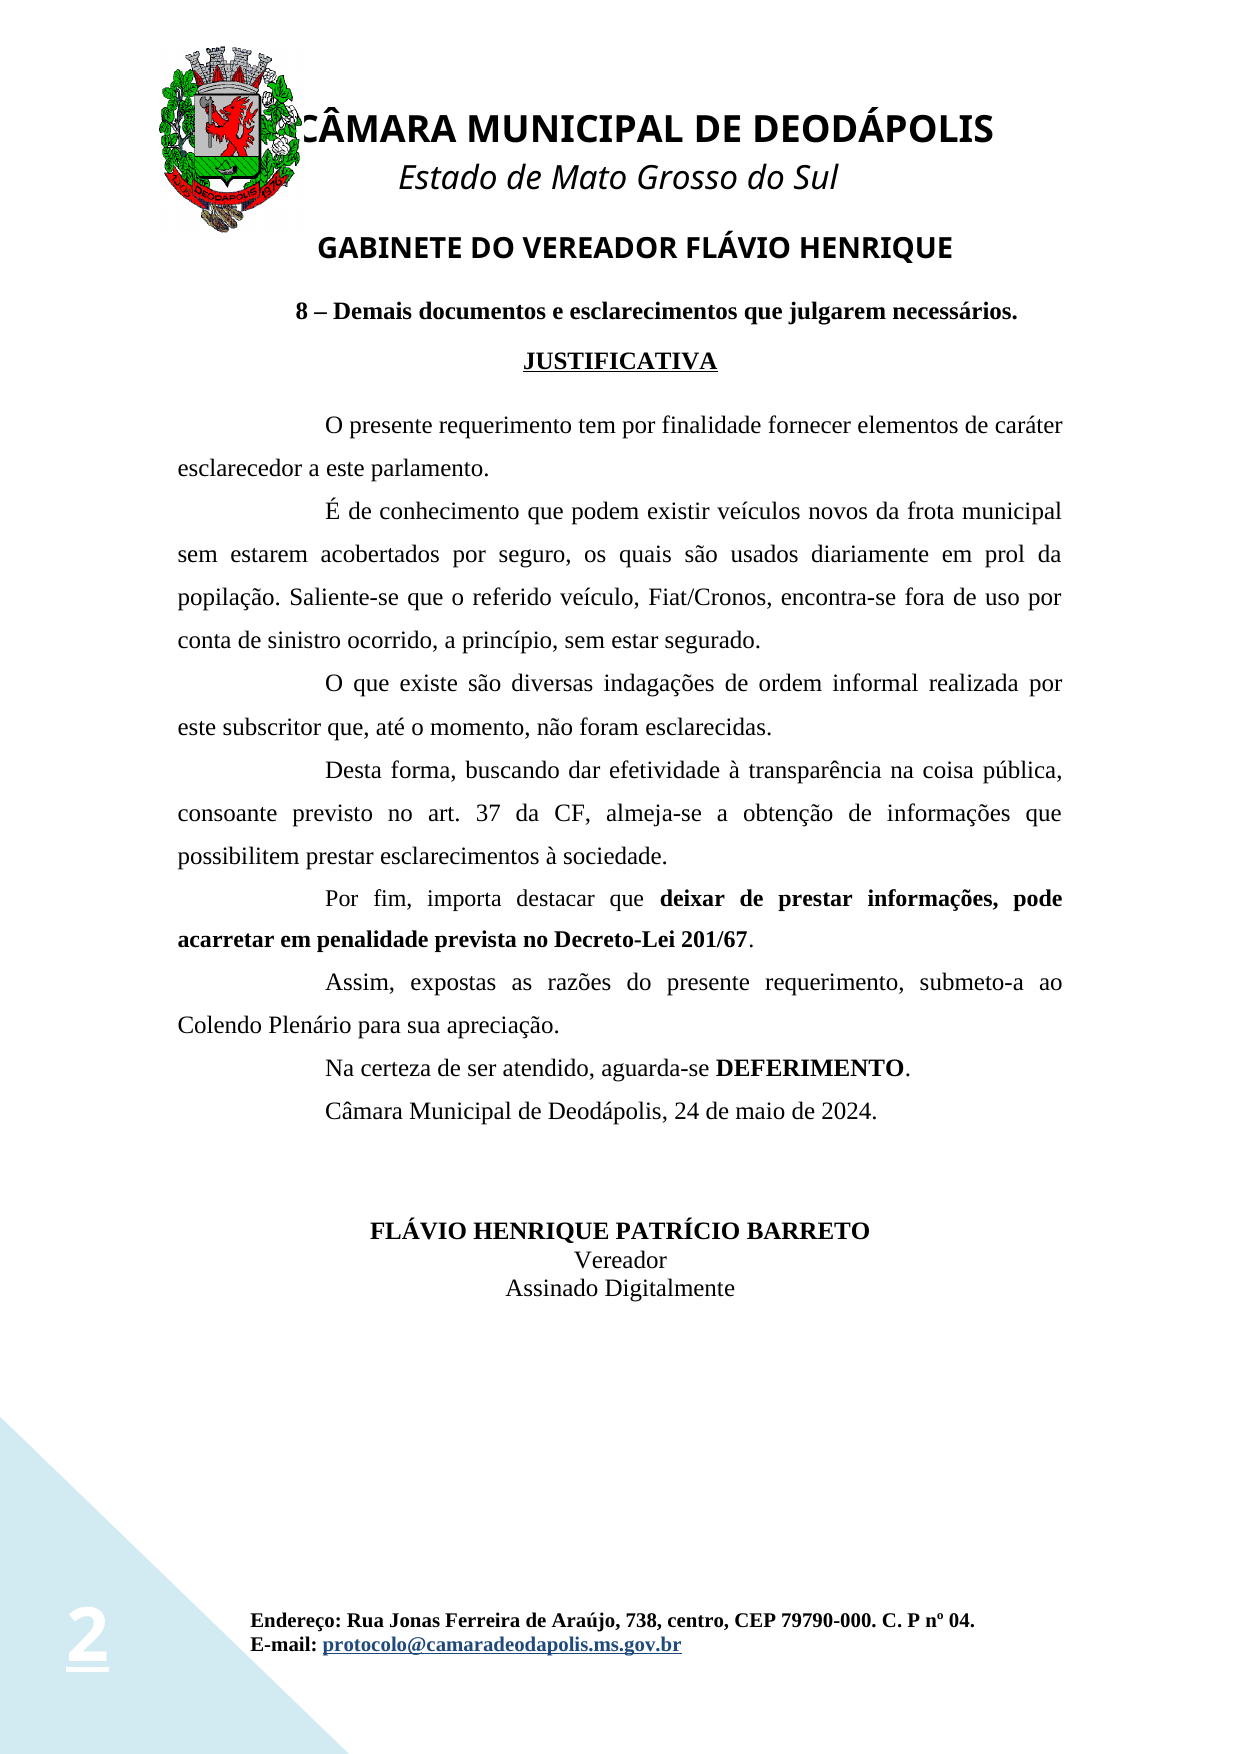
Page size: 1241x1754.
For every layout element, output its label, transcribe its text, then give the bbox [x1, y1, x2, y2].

text JUSTIFICATIVA [177, 346, 1063, 374]
text 8 – Demais documentos e esclarecimentos que julgarem necessários. [177, 296, 1063, 325]
text Vereador [177, 1245, 1063, 1273]
text Assinado Digitalmente [177, 1273, 1063, 1302]
picture [156, 46, 305, 234]
text Câmara Municipal de Deodápolis, 24 de maio de 2024. [177, 1096, 1063, 1125]
text É de conhecimento que podem existir veículos novos da frota municipal sem estarem acobertados por seguro, os quais são usados diariamente em prol da popilação. Saliente-se que o referido veículo, Fiat/Cronos, encontra-se fora de uso por conta de sinistro ocorrido, a princípio, sem estar segurado. [177, 496, 1063, 654]
text FLÁVIO HENRIQUE PATRÍCIO BARRETO [177, 1216, 1063, 1245]
text Por fim, importa destacar que deixar de prestar informações, pode acarretar em penalidade prevista no Decreto-Lei 201/67. [177, 884, 1063, 953]
text Na certeza de ser atendido, aguarda-se DEFERIMENTO. [177, 1053, 1063, 1082]
text O que existe são diversas indagações de ordem informal realizada por este subscritor que, até o momento, não foram esclarecidas. [177, 668, 1063, 740]
text Assim, expostas as razões do presente requerimento, submeto-a ao Colendo Plenário para sua apreciação. [177, 967, 1063, 1039]
text O presente requerimento tem por finalidade fornecer elementos de caráter esclarecedor a este parlamento. [177, 410, 1063, 482]
text Desta forma, buscando dar efetividade à transparência na coisa pública, consoante previsto no art. 37 da CF, almeja-se a obtenção de informações que possibilitem prestar esclarecimentos à sociedade. [177, 755, 1063, 870]
